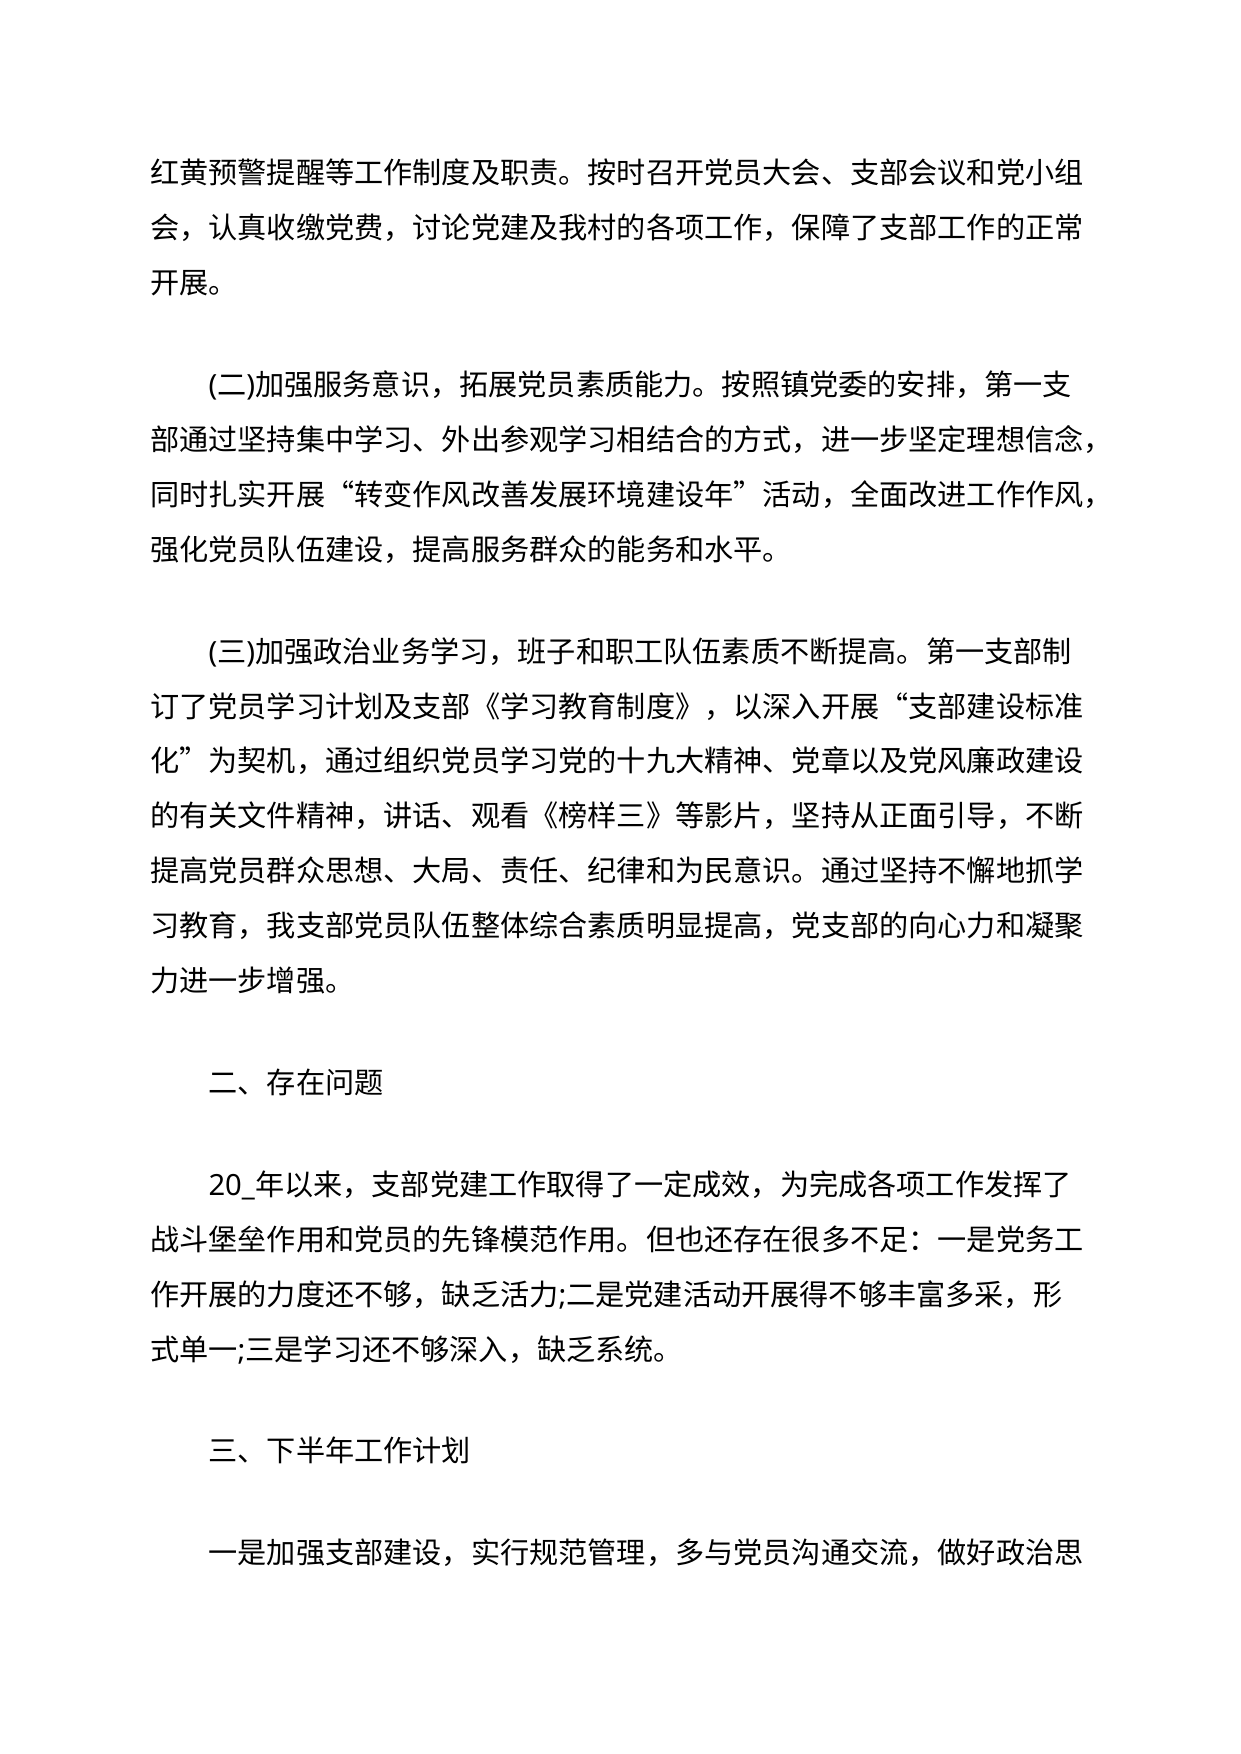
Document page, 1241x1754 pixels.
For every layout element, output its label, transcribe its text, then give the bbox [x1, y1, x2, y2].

text 二、存在问题 [150, 1059, 1090, 1102]
text 20_年以来，支部党建工作取得了一定成效，为完成各项工作发挥了战斗堡垒作用和党员的先锋模范作用。但也还存在很多不足：一是党务工作开展的力度还不够，缺乏活力;二是党建活动开展得不够丰富多采，形式单一;三是学习还不够深入，缺乏系统。 [150, 1161, 1090, 1368]
text (三)加强政治业务学习，班子和职工队伍素质不断提高。第一支部制订了党员学习计划及支部《学习教育制度》，以深入开展“支部建设标准化”为契机，通过组织党员学习党的十九大精神、党章以及党风廉政建设的有关文件精神，讲话、观看《榜样三》等影片，坚持从正面引导，不断提高党员群众思想、大局、责任、纪律和为民意识。通过坚持不懈地抓学习教育，我支部党员队伍整体综合素质明显提高，党支部的向心力和凝聚力进一步增强。 [150, 628, 1090, 1000]
text 三、下半年工作计划 [150, 1428, 1090, 1470]
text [150, 1530, 1090, 1572]
text (二)加强服务意识，拓展党员素质能力。按照镇党委的安排，第一支部通过坚持集中学习、外出参观学习相结合的方式，进一步坚定理想信念，同时扎实开展“转变作风改善发展环境建设年”活动，全面改进工作作风，强化党员队伍建设，提高服务群众的能务和水平。 [150, 362, 1090, 569]
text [150, 150, 1090, 302]
